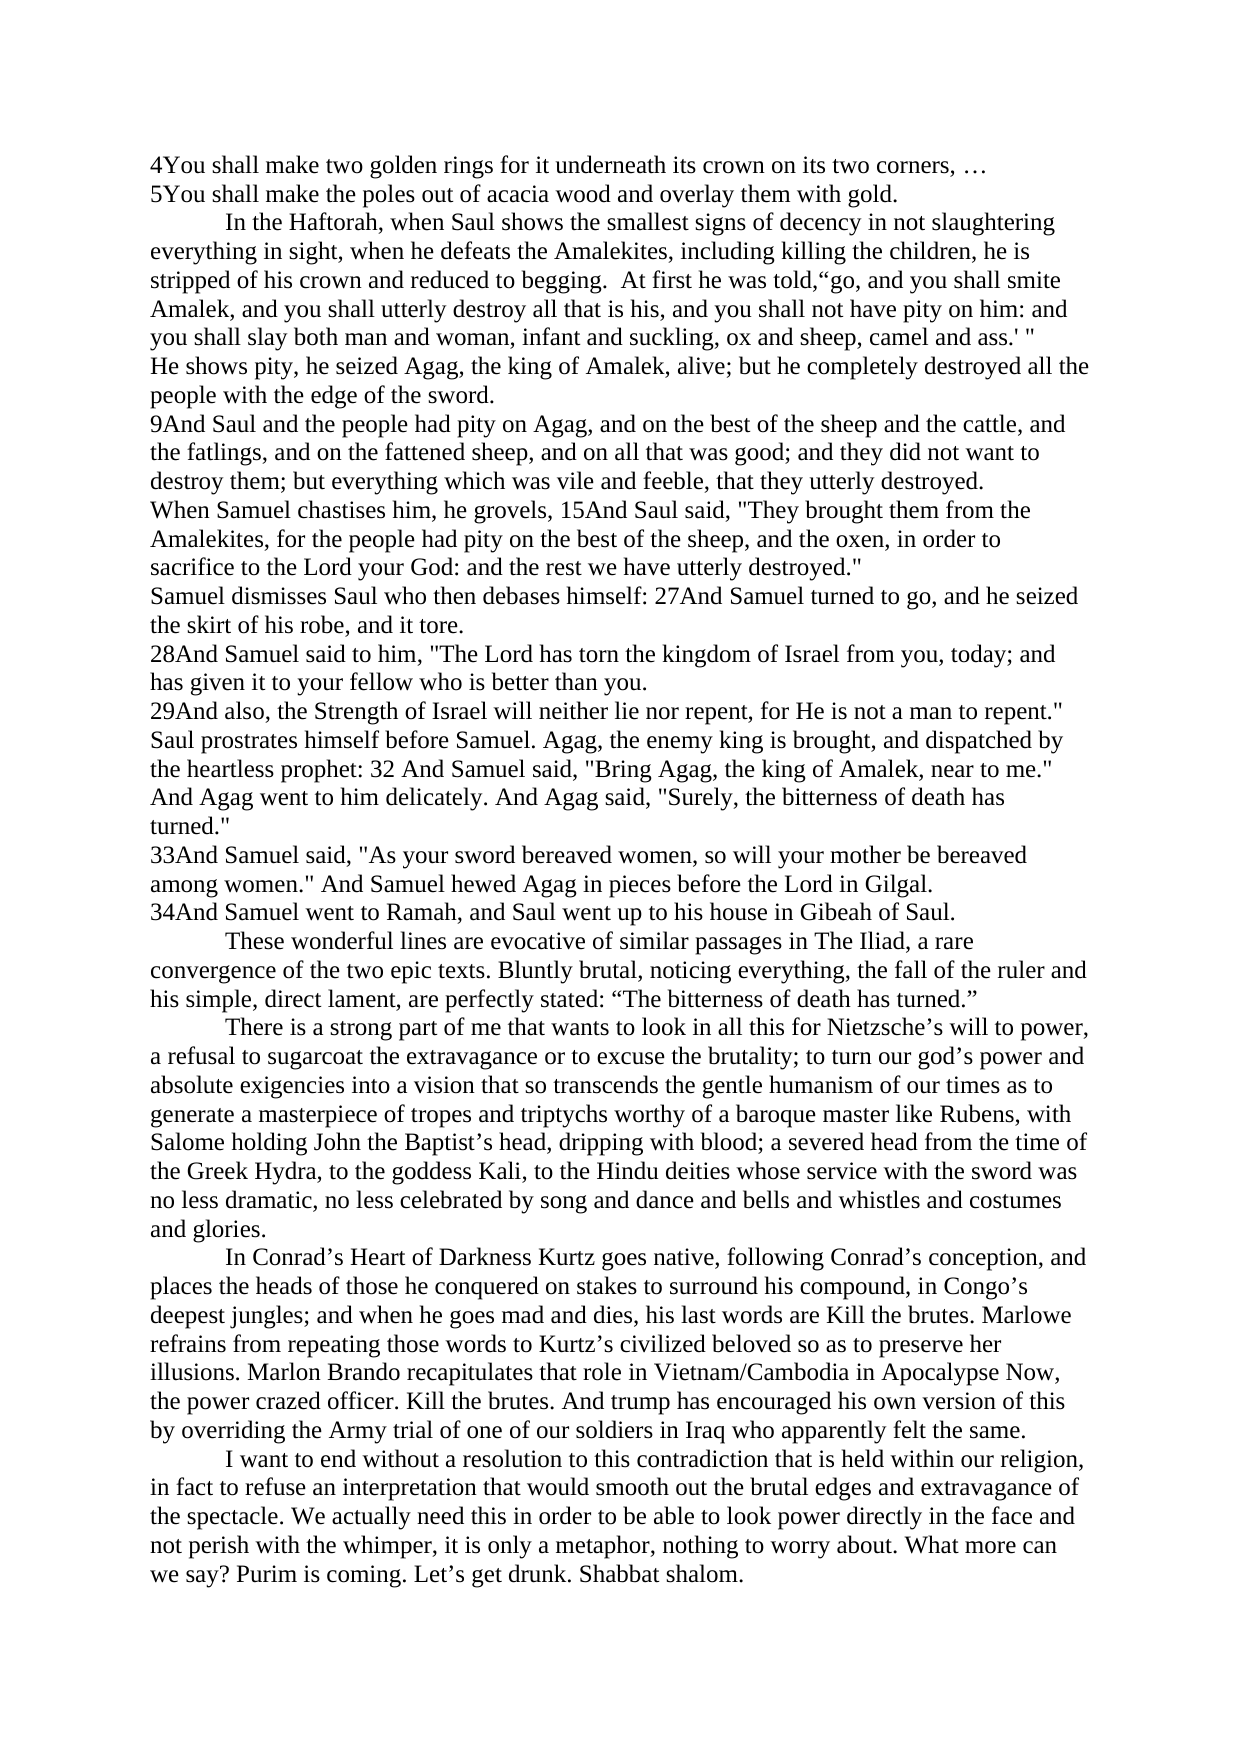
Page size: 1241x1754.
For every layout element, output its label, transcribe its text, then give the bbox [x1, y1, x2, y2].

text In Conrad’s Heart of Darkness Kurtz goes native, following Conrad’s conception, and places the heads of those he conquered on stakes to surround his compound, in Congo’s deepest jungles; and when he goes mad and dies, his last words are Kill the brutes. Marlowe refrains from repeating those words to Kurtz’s civilized beloved so as to preserve her illusions. Marlon Brando recapitulates that role in Vietnam/Cambodia in Apocalypse Now, the power crazed officer. Kill the brutes. And trump has encouraged his own version of this by overriding the Army trial of one of our soldiers in Iraq who apparently felt the same. [150, 1242, 1090, 1444]
text Saul prostrates himself before Samuel. Agag, the enemy king is brought, and dispatched by the heartless prophet: 32 And Samuel said, "Bring Agag, the king of Amalek, near to me." And Agag went to him delicately. And Agag said, "Surely, the bitterness of death has turned." [150, 725, 1090, 840]
text 34And Samuel went to Ramah, and Saul went up to his house in Gibeah of Saul. [150, 897, 1090, 926]
text 29And also, the Strength of Israel will neither lie nor repent, for He is not a man to repent." [150, 696, 1090, 725]
text There is a strong part of me that wants to look in all this for Nietzsche’s will to power, a refusal to sugarcoat the extravagance or to excuse the brutality; to turn our god’s power and absolute exigencies into a vision that so transcends the gentle humanism of our times as to generate a masterpiece of tropes and triptychs worthy of a baroque master like Rubens, with Salome holding John the Baptist’s head, dripping with blood; a severed head from the time of the Greek Hydra, to the goddess Kali, to the Hindu deities whose service with the sword was no less dramatic, no less celebrated by song and dance and bells and whistles and costumes and glories. [150, 1012, 1090, 1242]
text I want to end without a resolution to this contradiction that is held within our religion, in fact to refuse an interpretation that would smooth out the brutal edges and extravagance of the spectacle. We actually need this in order to be able to look power directly in the face and not perish with the whimper, it is only a metaphor, nothing to worry about. What more can we say? Purim is coming. Let’s get drunk. Shabbat shalom. [150, 1444, 1090, 1587]
text Samuel dismisses Saul who then debases himself: 27And Samuel turned to go, and he seized the skirt of his robe, and it tore. [150, 581, 1090, 639]
text 28And Samuel said to him, "The Lord has torn the kingdom of Israel from you, today; and has given it to your fellow who is better than you. [150, 639, 1090, 696]
text 4You shall make two golden rings for it underneath its crown on its two corners, … [150, 150, 1090, 179]
text These wonderful lines are evocative of similar passages in The Iliad, a rare convergence of the two epic texts. Bluntly brutal, noticing everything, the fall of the ruler and his simple, direct lament, are perfectly stated: “The bitterness of death has turned.” [150, 926, 1090, 1012]
text 5You shall make the poles out of acacia wood and overlay them with gold. [150, 179, 1090, 207]
text 33And Samuel said, "As your sword bereaved women, so will your mother be bereaved among women." And Samuel hewed Agag in pieces before the Lord in Gilgal. [150, 840, 1090, 897]
text He shows pity, he seized Agag, the king of Amalek, alive; but he completely destroyed all the people with the edge of the sword. [150, 351, 1090, 409]
text 9And Saul and the people had pity on Agag, and on the best of the sheep and the cattle, and the fatlings, and on the fattened sheep, and on all that was good; and they did not want to destroy them; but everything which was vile and feeble, that they utterly destroyed. [150, 409, 1090, 495]
text When Samuel chastises him, he grovels, 15And Saul said, "They brought them from the Amalekites, for the people had pity on the best of the sheep, and the oxen, in order to sacrifice to the Lord your God: and the rest we have utterly destroyed." [150, 495, 1090, 581]
text In the Haftorah, when Saul shows the smallest signs of decency in not slaughtering everything in sight, when he defeats the Amalekites, including killing the children, he is stripped of his crown and reduced to begging. At first he was told,“go, and you shall smite Amalek, and you shall utterly destroy all that is his, and you shall not have pity on him: and you shall slay both man and woman, infant and suckling, ox and sheep, camel and ass.' " [150, 207, 1090, 351]
